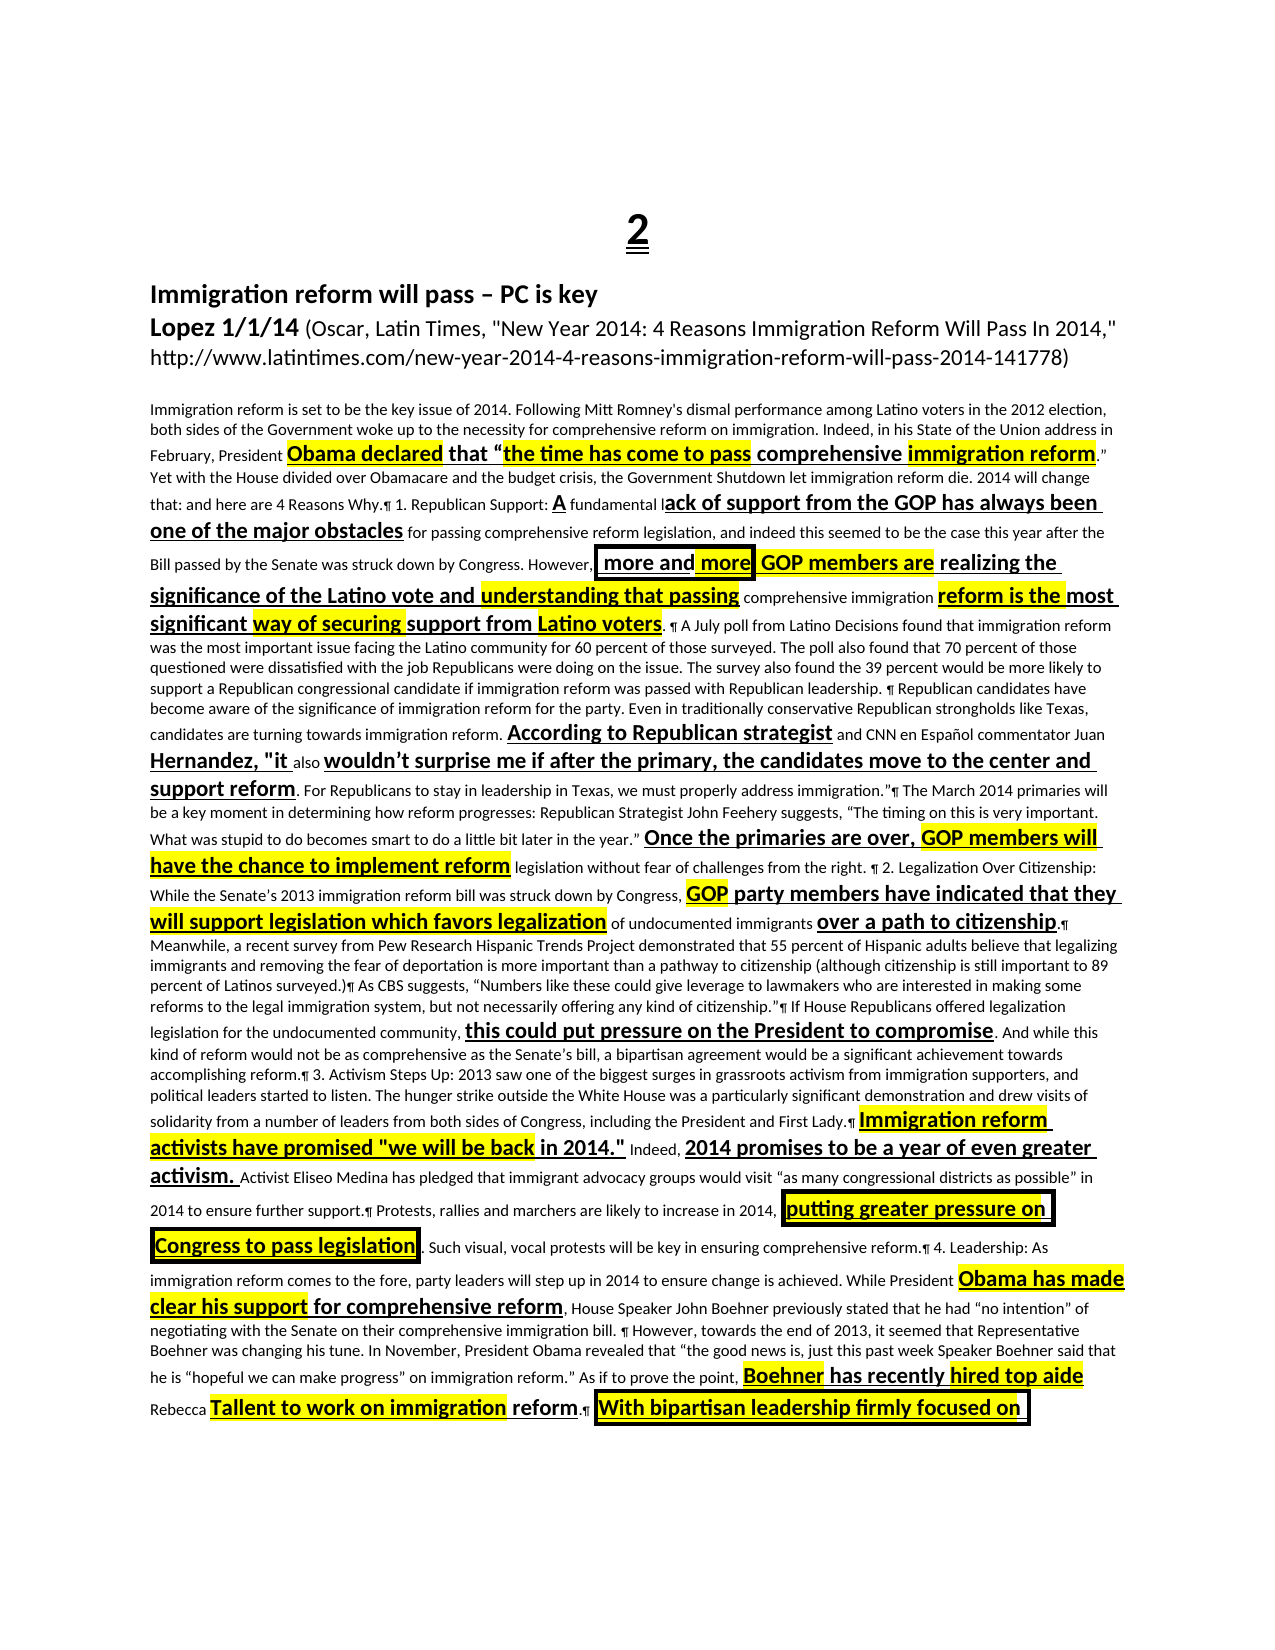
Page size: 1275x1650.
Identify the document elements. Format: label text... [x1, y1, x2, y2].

subtitle Immigration reform will pass – PC is key [150, 277, 1125, 310]
subtitle 2 [150, 200, 1125, 256]
text Lopez 1/1/14 (Oscar, Latin Times, "New Year 2014: 4 Reasons Immigration Reform Will Pass In 2014," http://www.latintimes.com/new-year-2014-4-reasons-immigration-reform-will-pass-2014-141778) [150, 310, 1125, 371]
